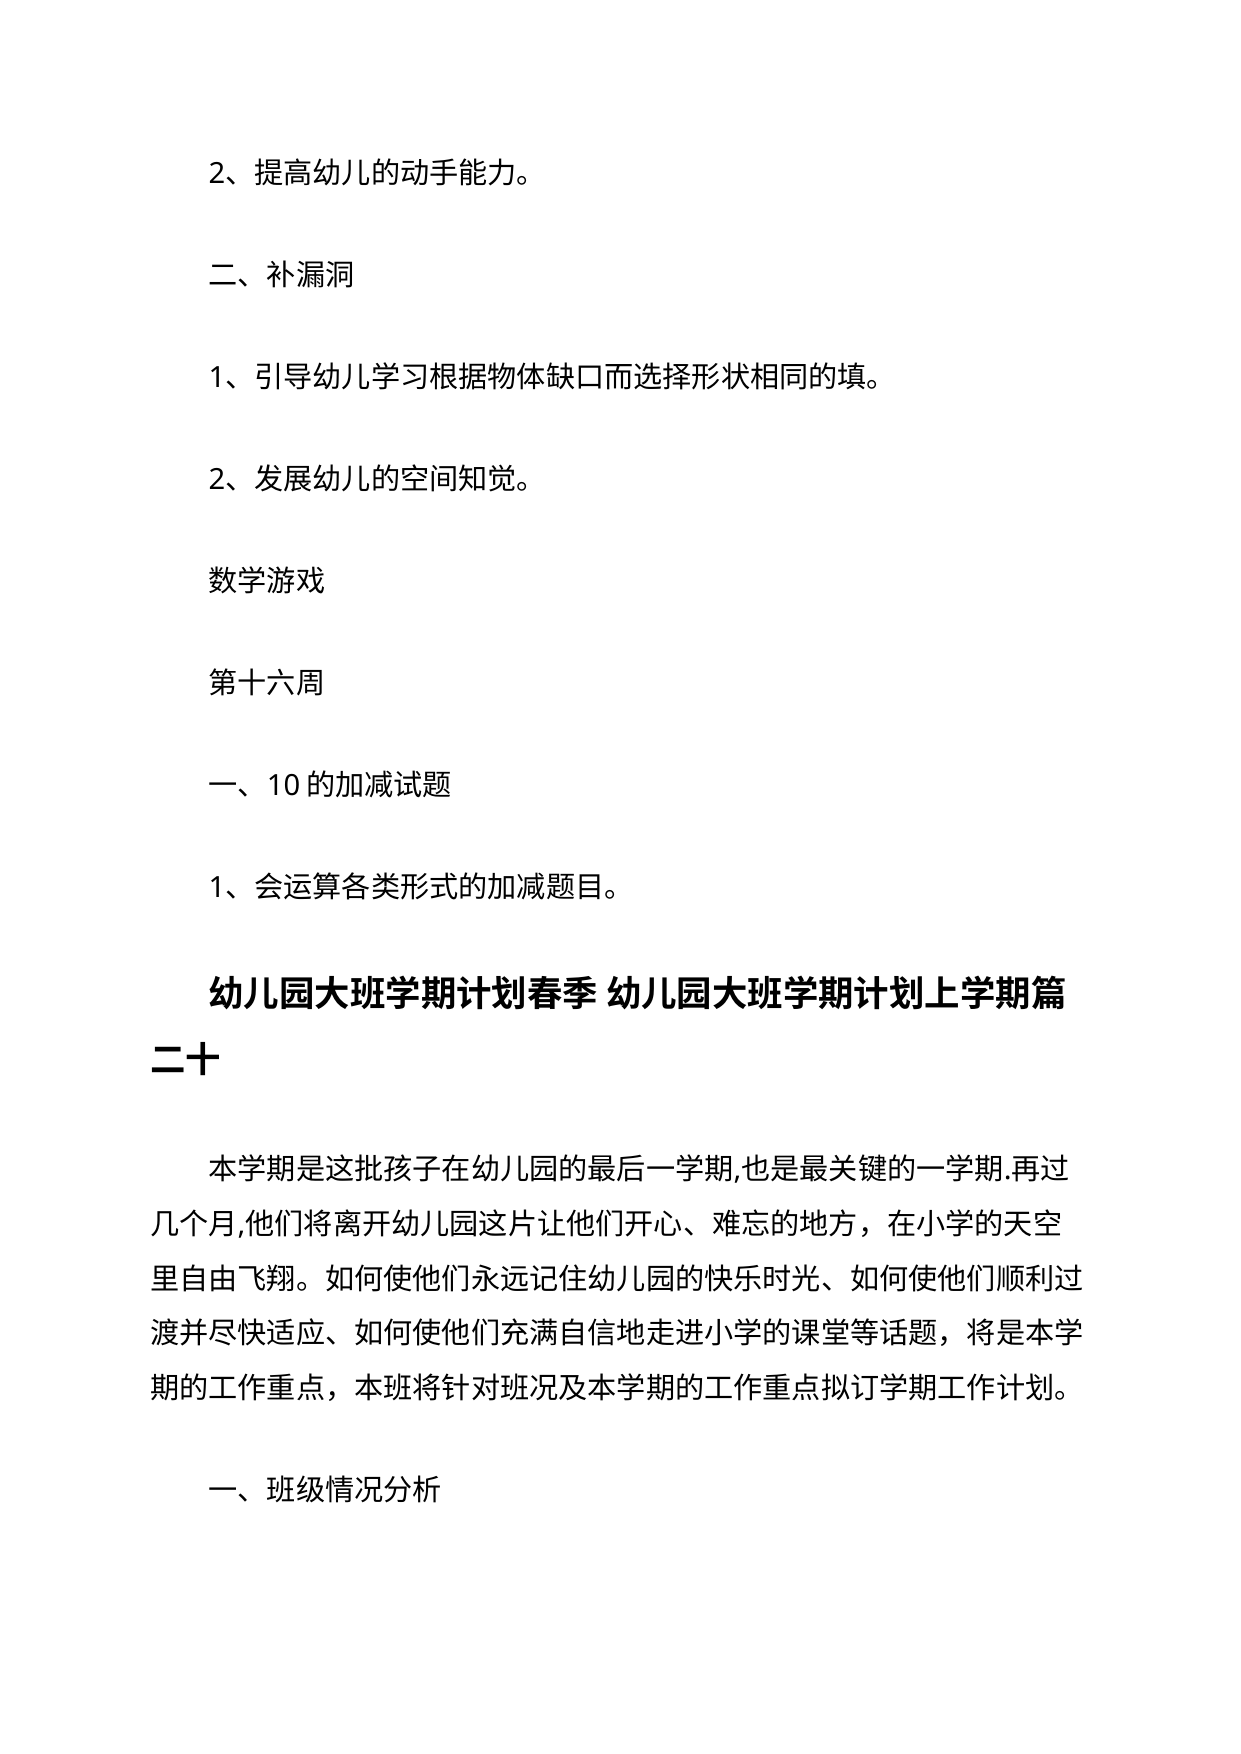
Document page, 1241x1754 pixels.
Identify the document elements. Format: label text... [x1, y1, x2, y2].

text 2、提高幼儿的动手能力。 [150, 150, 1090, 192]
text 幼儿园大班学期计划春季 幼儿园大班学期计划上学期篇二十 [150, 965, 1090, 1083]
text 2、发展幼儿的空间知觉。 [150, 456, 1090, 498]
text 二、补漏洞 [150, 252, 1090, 294]
text 1、会运算各类形式的加减题目。 [150, 863, 1090, 906]
text 一、10的加减试题 [150, 761, 1090, 804]
text 第十六周 [150, 659, 1090, 702]
text 数学游戏 [150, 558, 1090, 600]
text 本学期是这批孩子在幼儿园的最后一学期,也是最关键的一学期.再过几个月,他们将离开幼儿园这片让他们开心、难忘的地方，在小学的天空里自由飞翔。如何使他们永远记住幼儿园的快乐时光、如何使他们顺利过渡并尽快适应、如何使他们充满自信地走进小学的课堂等话题，将是本学期的工作重点，本班将针对班况及本学期的工作重点拟订学期工作计划。 [150, 1145, 1090, 1407]
text 一、班级情况分析 [150, 1467, 1090, 1509]
text 1、引导幼儿学习根据物体缺口而选择形状相同的填。 [150, 354, 1090, 396]
